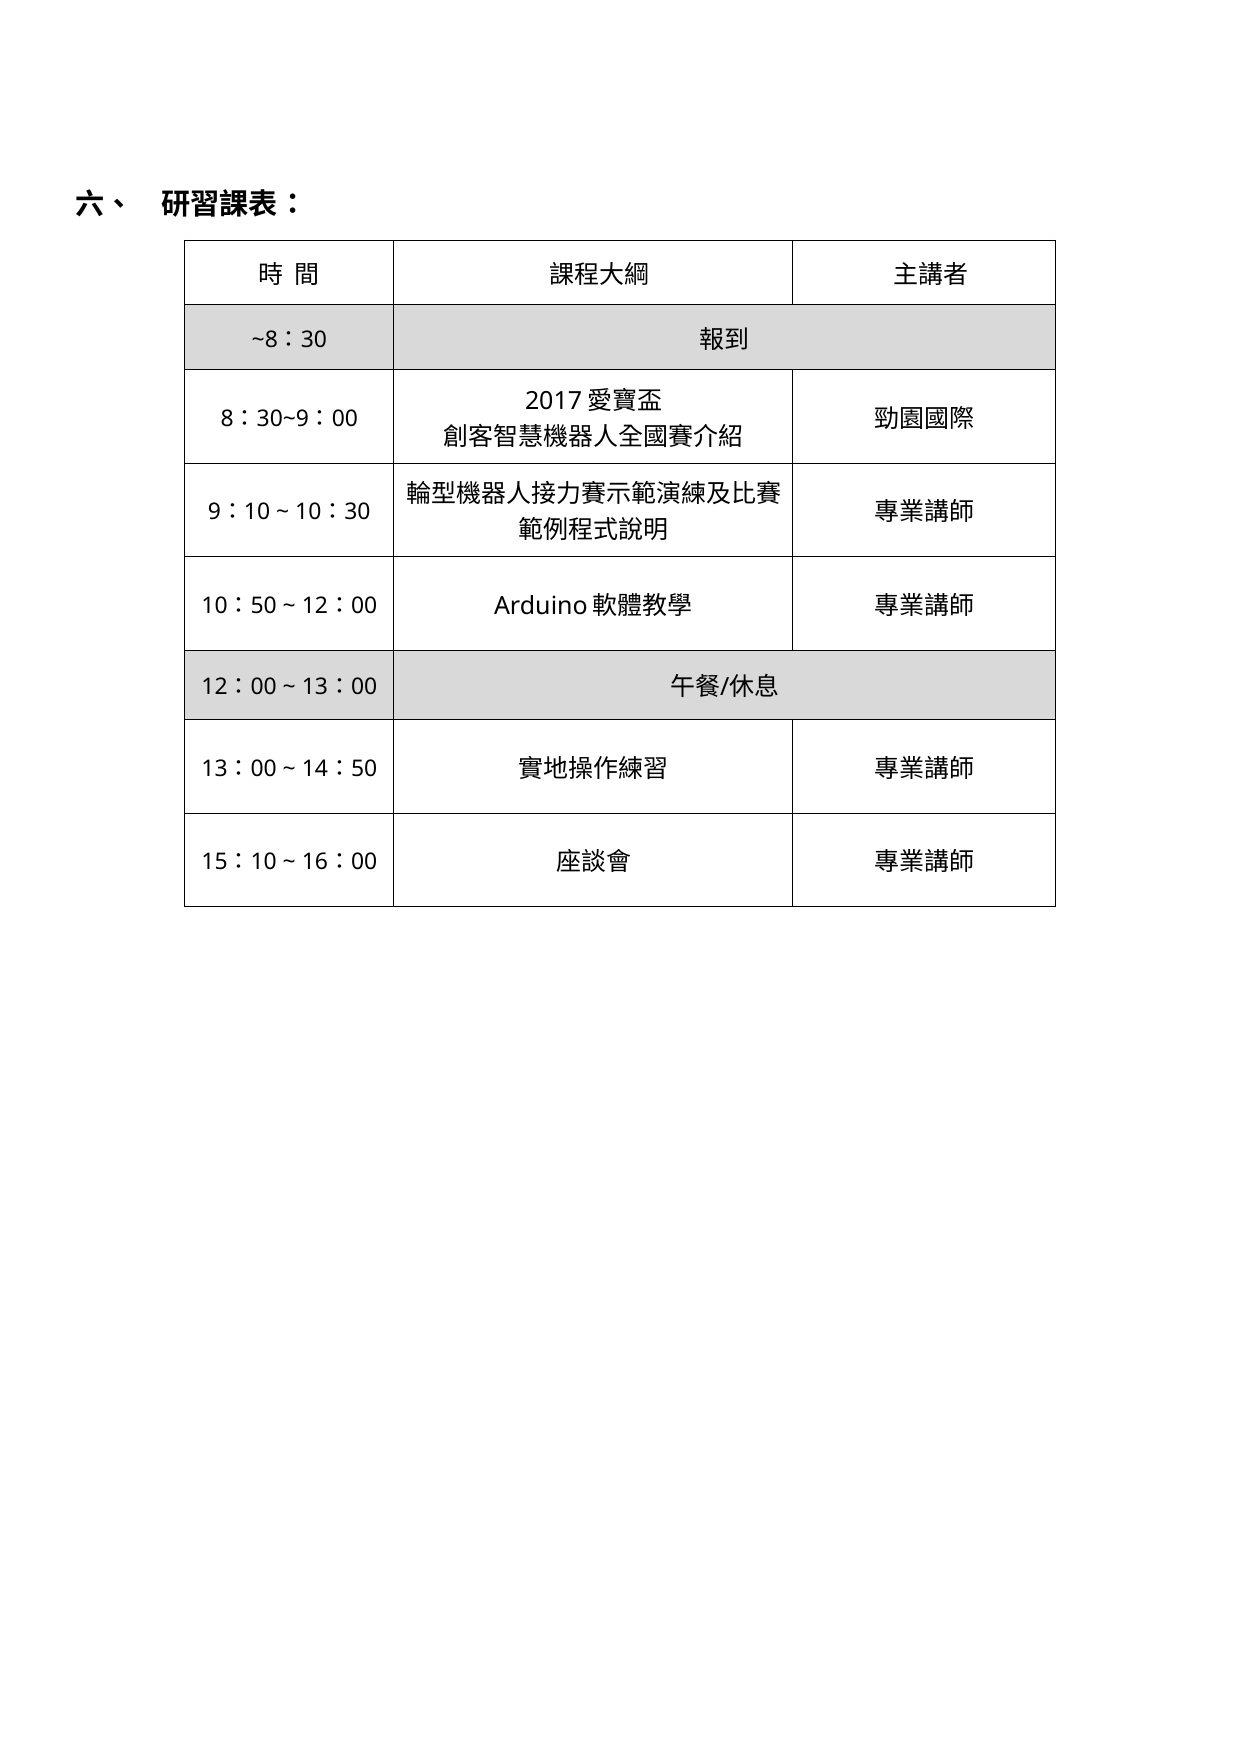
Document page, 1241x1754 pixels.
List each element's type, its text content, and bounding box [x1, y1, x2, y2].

table_cell 報到 [394, 305, 1055, 369]
table_cell 座談會 [394, 814, 792, 906]
list 研習課表： [75, 164, 1165, 239]
table_cell 午餐/休息 [394, 651, 1055, 719]
table_cell 專業講師 [793, 464, 1055, 556]
table_cell 15：10 ~ 16：00 [185, 814, 393, 906]
table_cell Arduino軟體教學 [394, 557, 792, 650]
table_cell 12：00 ~ 13：00 [185, 651, 393, 719]
table_cell 專業講師 [793, 814, 1055, 906]
table_header 主講者 [793, 241, 1055, 304]
table_cell 13：00 ~ 14：50 [185, 720, 393, 813]
table_cell 實地操作練習 [394, 720, 792, 813]
table_cell ~8：30 [185, 305, 393, 369]
table_cell 10：50 ~ 12：00 [185, 557, 393, 650]
table_cell 8：30~9：00 [185, 370, 393, 463]
table_cell 2017愛寶盃 創客智慧機器人全國賽介紹 [394, 370, 792, 463]
table_header 課程大綱 [394, 241, 792, 304]
table_cell 勁園國際 [793, 370, 1055, 463]
table_cell 9：10 ~ 10：30 [185, 464, 393, 556]
table_cell 專業講師 [793, 720, 1055, 813]
table_cell 專業講師 [793, 557, 1055, 650]
table_header 時 間 [185, 241, 393, 304]
table_cell 輪型機器人接力賽示範演練及比賽範例程式說明 [394, 464, 792, 556]
